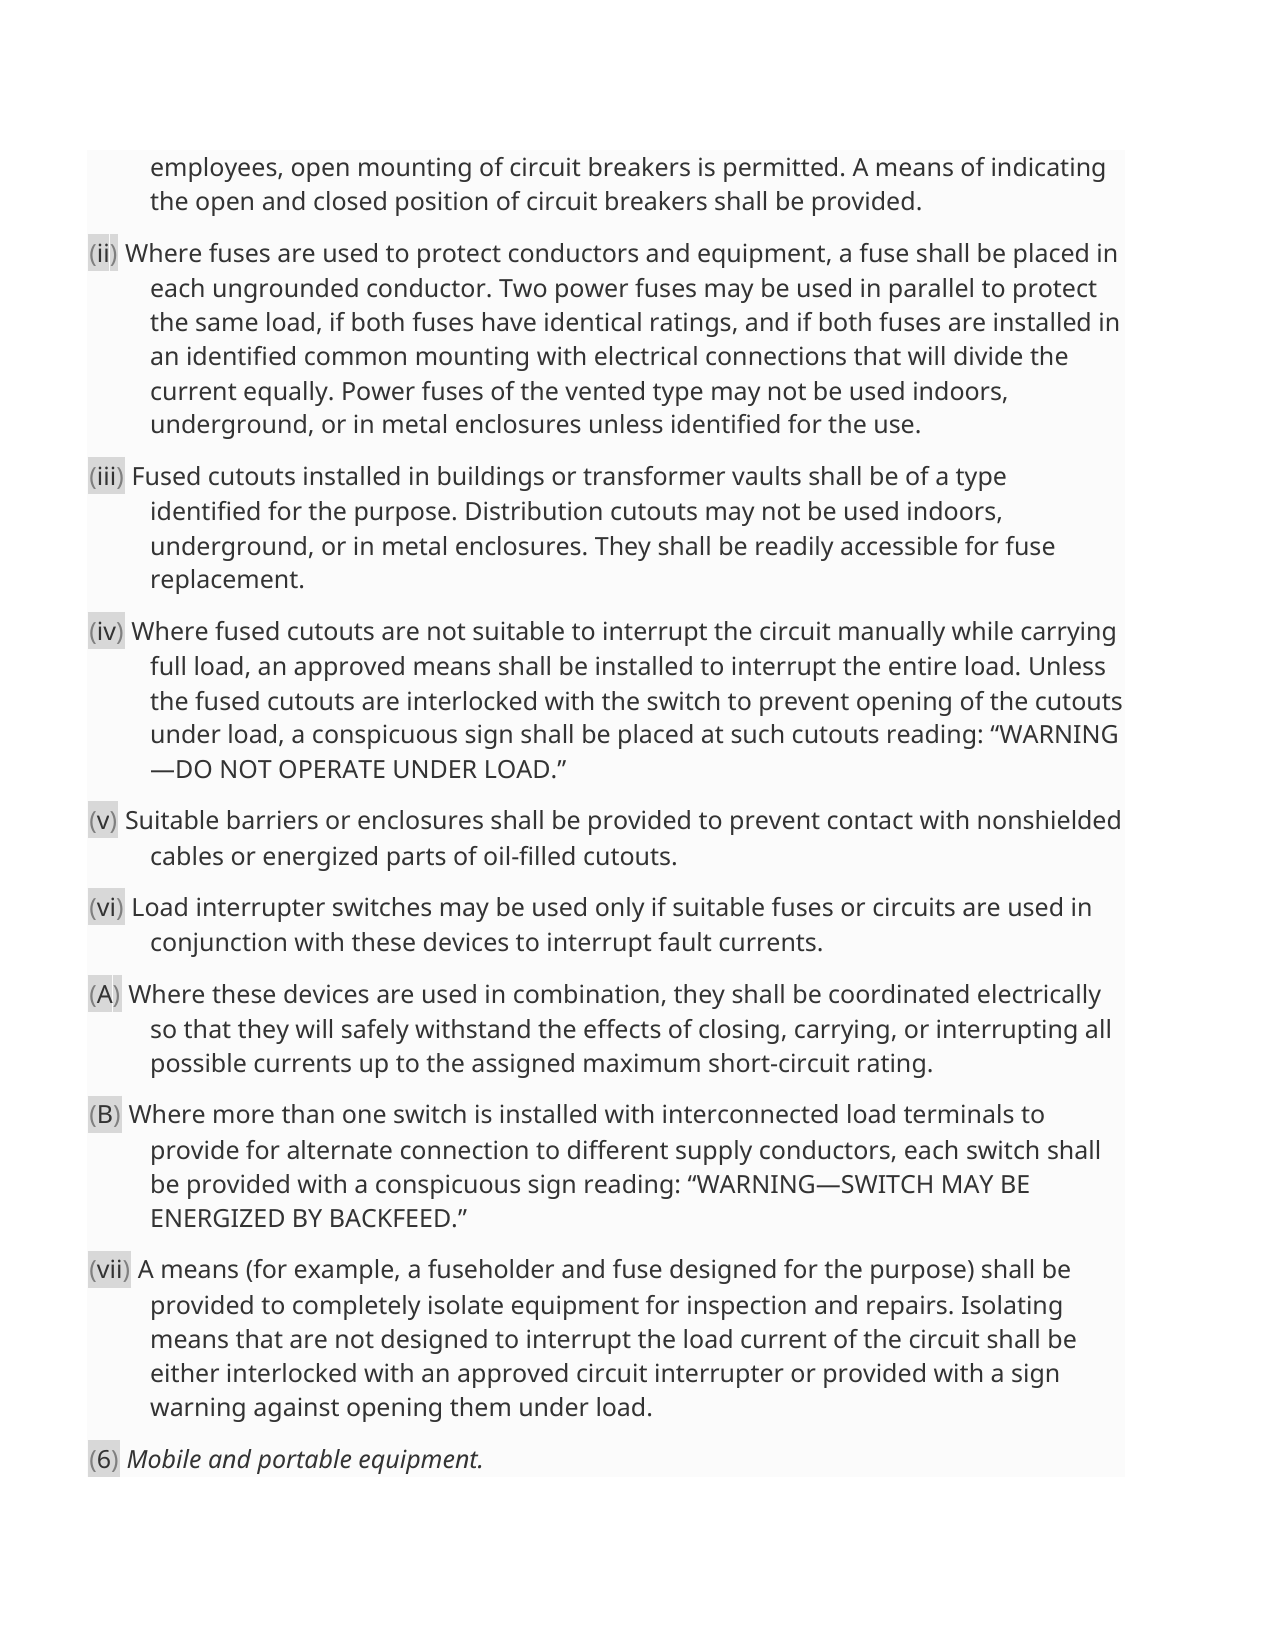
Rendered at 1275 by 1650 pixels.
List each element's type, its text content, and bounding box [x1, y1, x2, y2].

text (B) Where more than one switch is installed with interconnected load terminals to provide for alternate connection to different supply conductors, each switch shall be provided with a conspicuous sign reading: “WARNING—SWITCH MAY BE ENERGIZED BY BACKFEED.” [87, 1096, 1125, 1235]
text (iv) Where fused cutouts are not suitable to interrupt the circuit manually while carrying full load, an approved means shall be installed to interrupt the entire load. Unless the fused cutouts are interlocked with the switch to prevent opening of the cutouts under load, a conspicuous sign shall be placed at such cutouts reading: “WARNING—DO NOT OPERATE UNDER LOAD.” [87, 612, 1125, 785]
text (iii) Fused cutouts installed in buildings or transformer vaults shall be of a type identified for the purpose. Distribution cutouts may not be used indoors, underground, or in metal enclosures. They shall be readily accessible for fuse replacement. [87, 457, 1125, 596]
text (vi) Load interrupter switches may be used only if suitable fuses or circuits are used in conjunction with these devices to interrupt fault currents. [87, 888, 1125, 959]
text (ii) Where fuses are used to protect conductors and equipment, a fuse shall be placed in each ungrounded conductor. Two power fuses may be used in parallel to protect the same load, if both fuses have identical ratings, and if both fuses are installed in an identified common mounting with electrical connections that will divide the current equally. Power fuses of the vented type may not be used indoors, underground, or in metal enclosures unless identified for the use. [87, 234, 1125, 441]
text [87, 150, 1125, 218]
text (A) Where these devices are used in combination, they shall be coordinated electrically so that they will safely withstand the effects of closing, carrying, or interrupting all possible currents up to the assigned maximum short-circuit rating. [87, 975, 1125, 1080]
text (vii) A means (for example, a fuseholder and fuse designed for the purpose) shall be provided to completely isolate equipment for inspection and repairs. Isolating means that are not designed to interrupt the load current of the circuit shall be either interlocked with an approved circuit interrupter or provided with a sign warning against opening them under load. [87, 1251, 1125, 1424]
text (v) Suitable barriers or enclosures shall be provided to prevent contact with nonshielded cables or energized parts of oil-filled cutouts. [87, 801, 1125, 872]
text (6) Mobile and portable equipment. [120, 1440, 1125, 1477]
